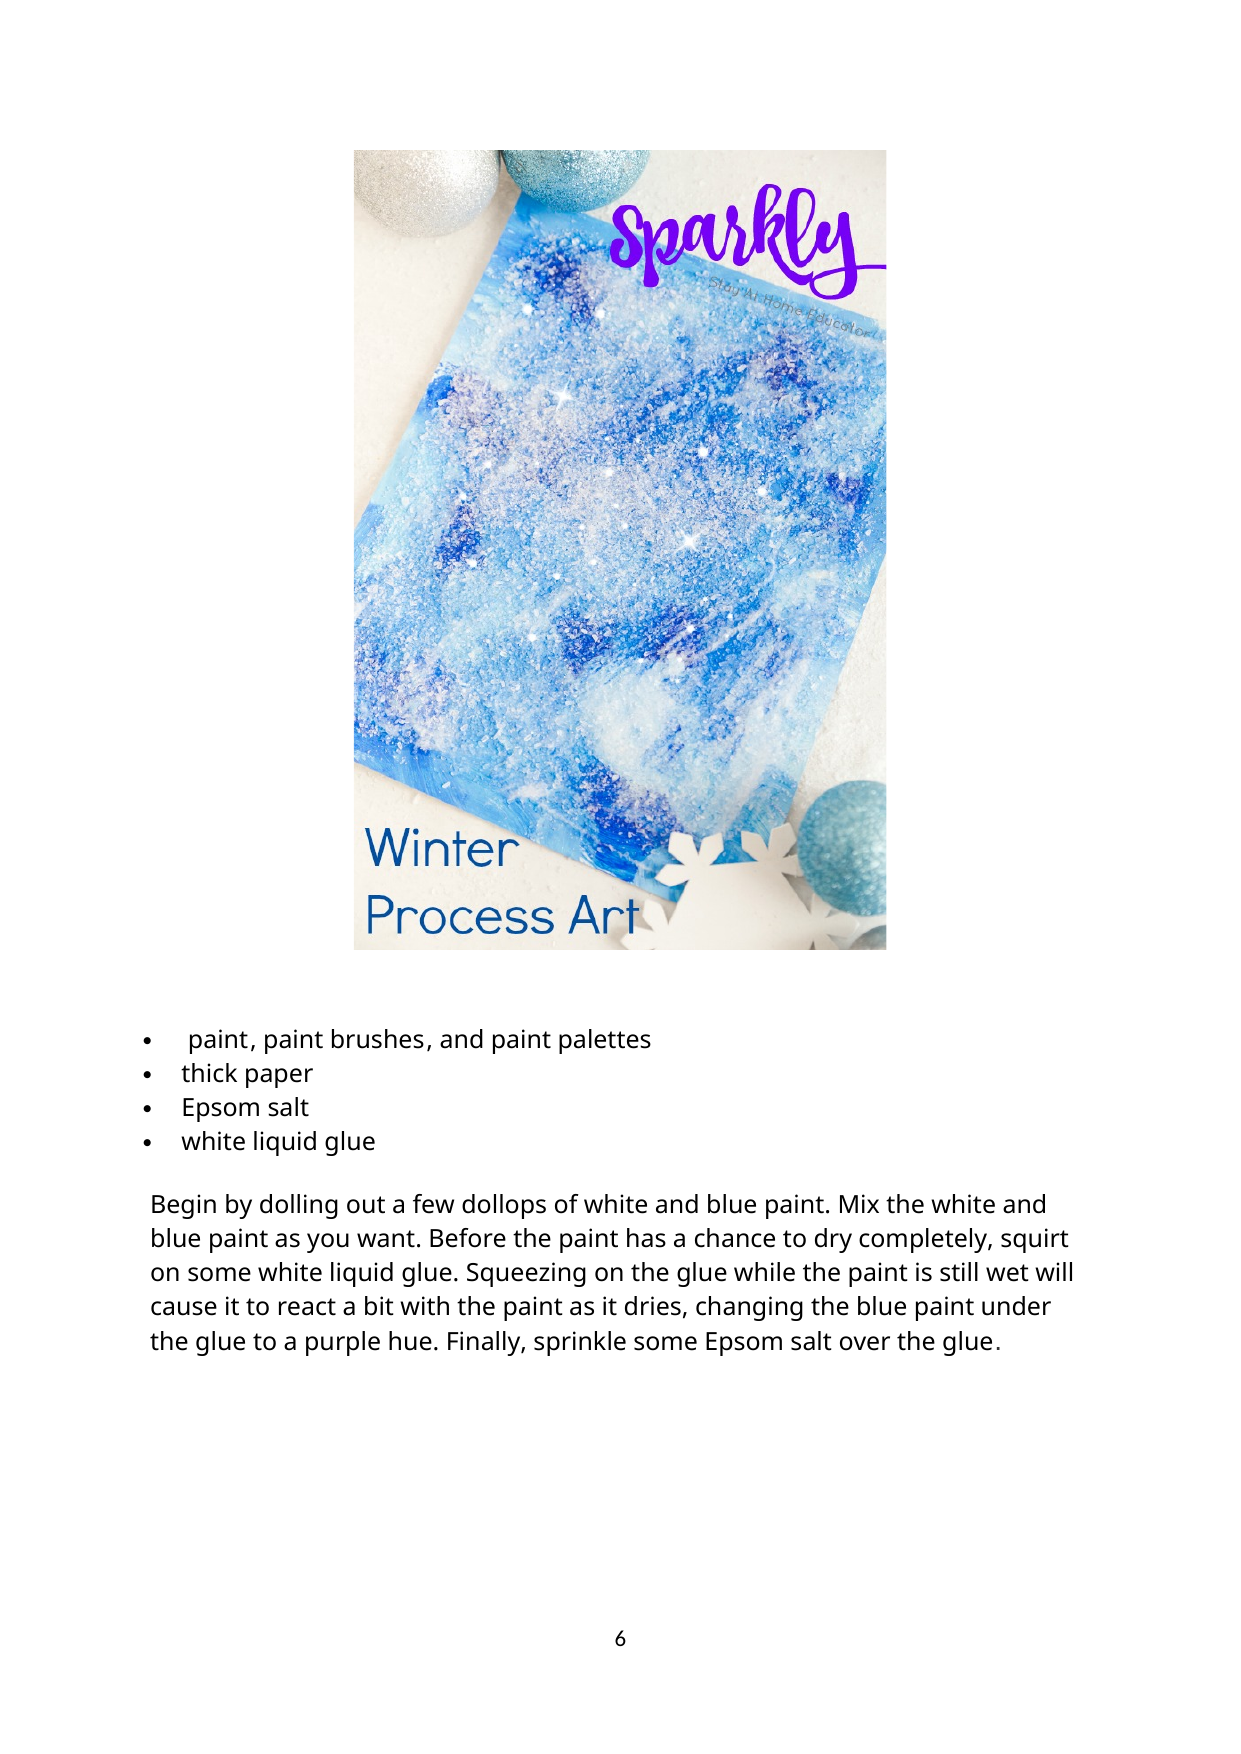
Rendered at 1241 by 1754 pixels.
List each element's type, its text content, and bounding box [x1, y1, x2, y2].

list thick paper [144, 1056, 1090, 1089]
list paint, paint brushes, and paint palettes [144, 1021, 1090, 1056]
picture [353, 150, 887, 950]
list white liquid glue [144, 1124, 1090, 1158]
list Epsom salt [144, 1089, 1090, 1124]
text Begin by dolling out a few dollops of white and blue paint. Mix the white and blue paint as you want. Before the paint has a chance to dry completely, squirt on some white liquid glue. Squeezing on the glue while the paint is still wet will cause it to react a bit with the paint as it dries, changing the blue paint under the glue to a purple hue. Finally, sprinkle some Epsom salt over the glue. [150, 1187, 1090, 1357]
